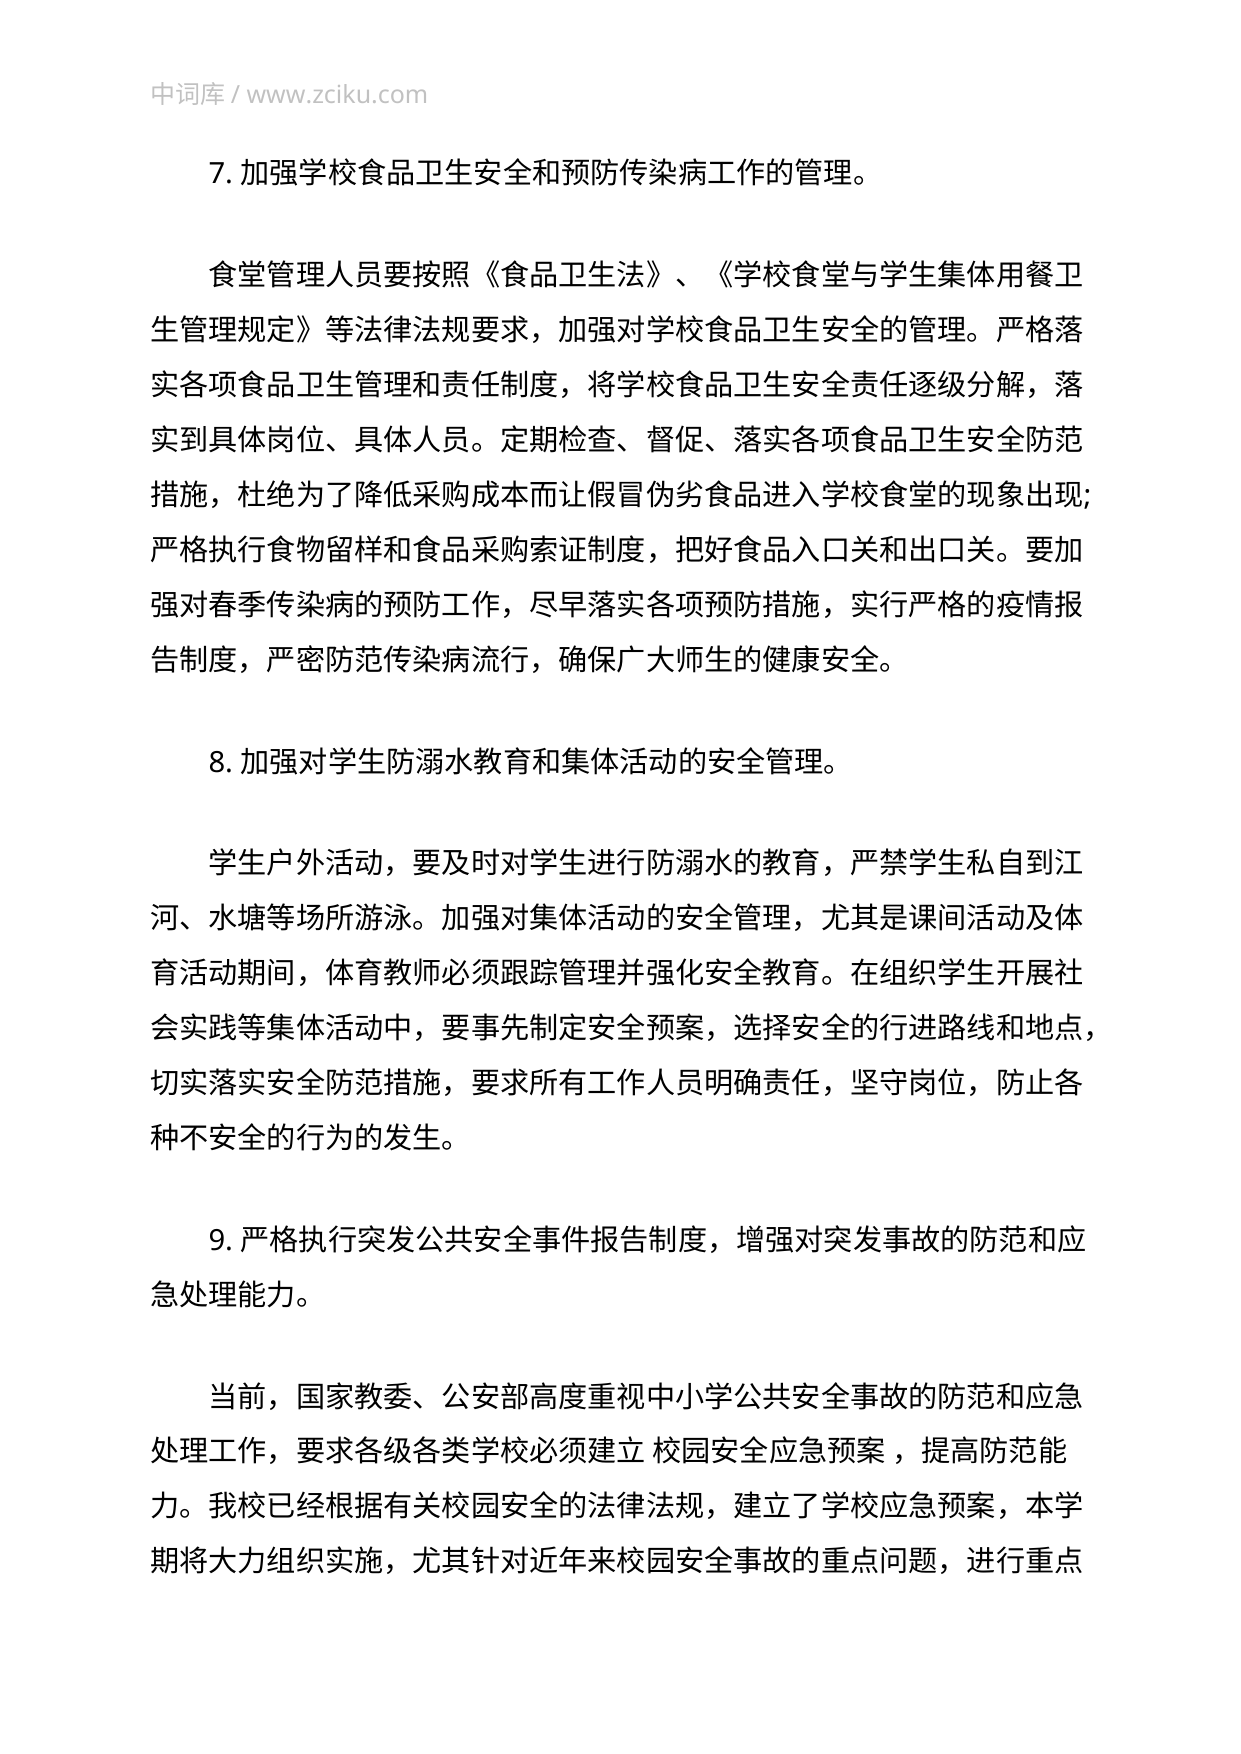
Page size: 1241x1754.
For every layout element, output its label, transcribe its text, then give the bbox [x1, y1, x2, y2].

text 7. 加强学校食品卫生安全和预防传染病工作的管理。 [150, 150, 1090, 192]
text 9. 严格执行突发公共安全事件报告制度，增强对突发事故的防范和应急处理能力。 [150, 1216, 1090, 1314]
text 8. 加强对学生防溺水教育和集体活动的安全管理。 [150, 738, 1090, 781]
text 食堂管理人员要按照《食品卫生法》、《学校食堂与学生集体用餐卫生管理规定》等法律法规要求，加强对学校食品卫生安全的管理。严格落实各项食品卫生管理和责任制度，将学校食品卫生安全责任逐级分解，落实到具体岗位、具体人员。定期检查、督促、落实各项食品卫生安全防范措施，杜绝为了降低采购成本而让假冒伪劣食品进入学校食堂的现象出现;严格执行食物留样和食品采购索证制度，把好食品入口关和出口关。要加强对春季传染病的预防工作，尽早落实各项预防措施，实行严格的疫情报告制度，严密防范传染病流行，确保广大师生的健康安全。 [150, 252, 1090, 679]
text 学生户外活动，要及时对学生进行防溺水的教育，严禁学生私自到江河、水塘等场所游泳。加强对集体活动的安全管理，尤其是课间活动及体育活动期间，体育教师必须跟踪管理并强化安全教育。在组织学生开展社会实践等集体活动中，要事先制定安全预案，选择安全的行进路线和地点，切实落实安全防范措施，要求所有工作人员明确责任，坚守岗位，防止各种不安全的行为的发生。 [150, 840, 1090, 1157]
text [150, 1373, 1090, 1580]
